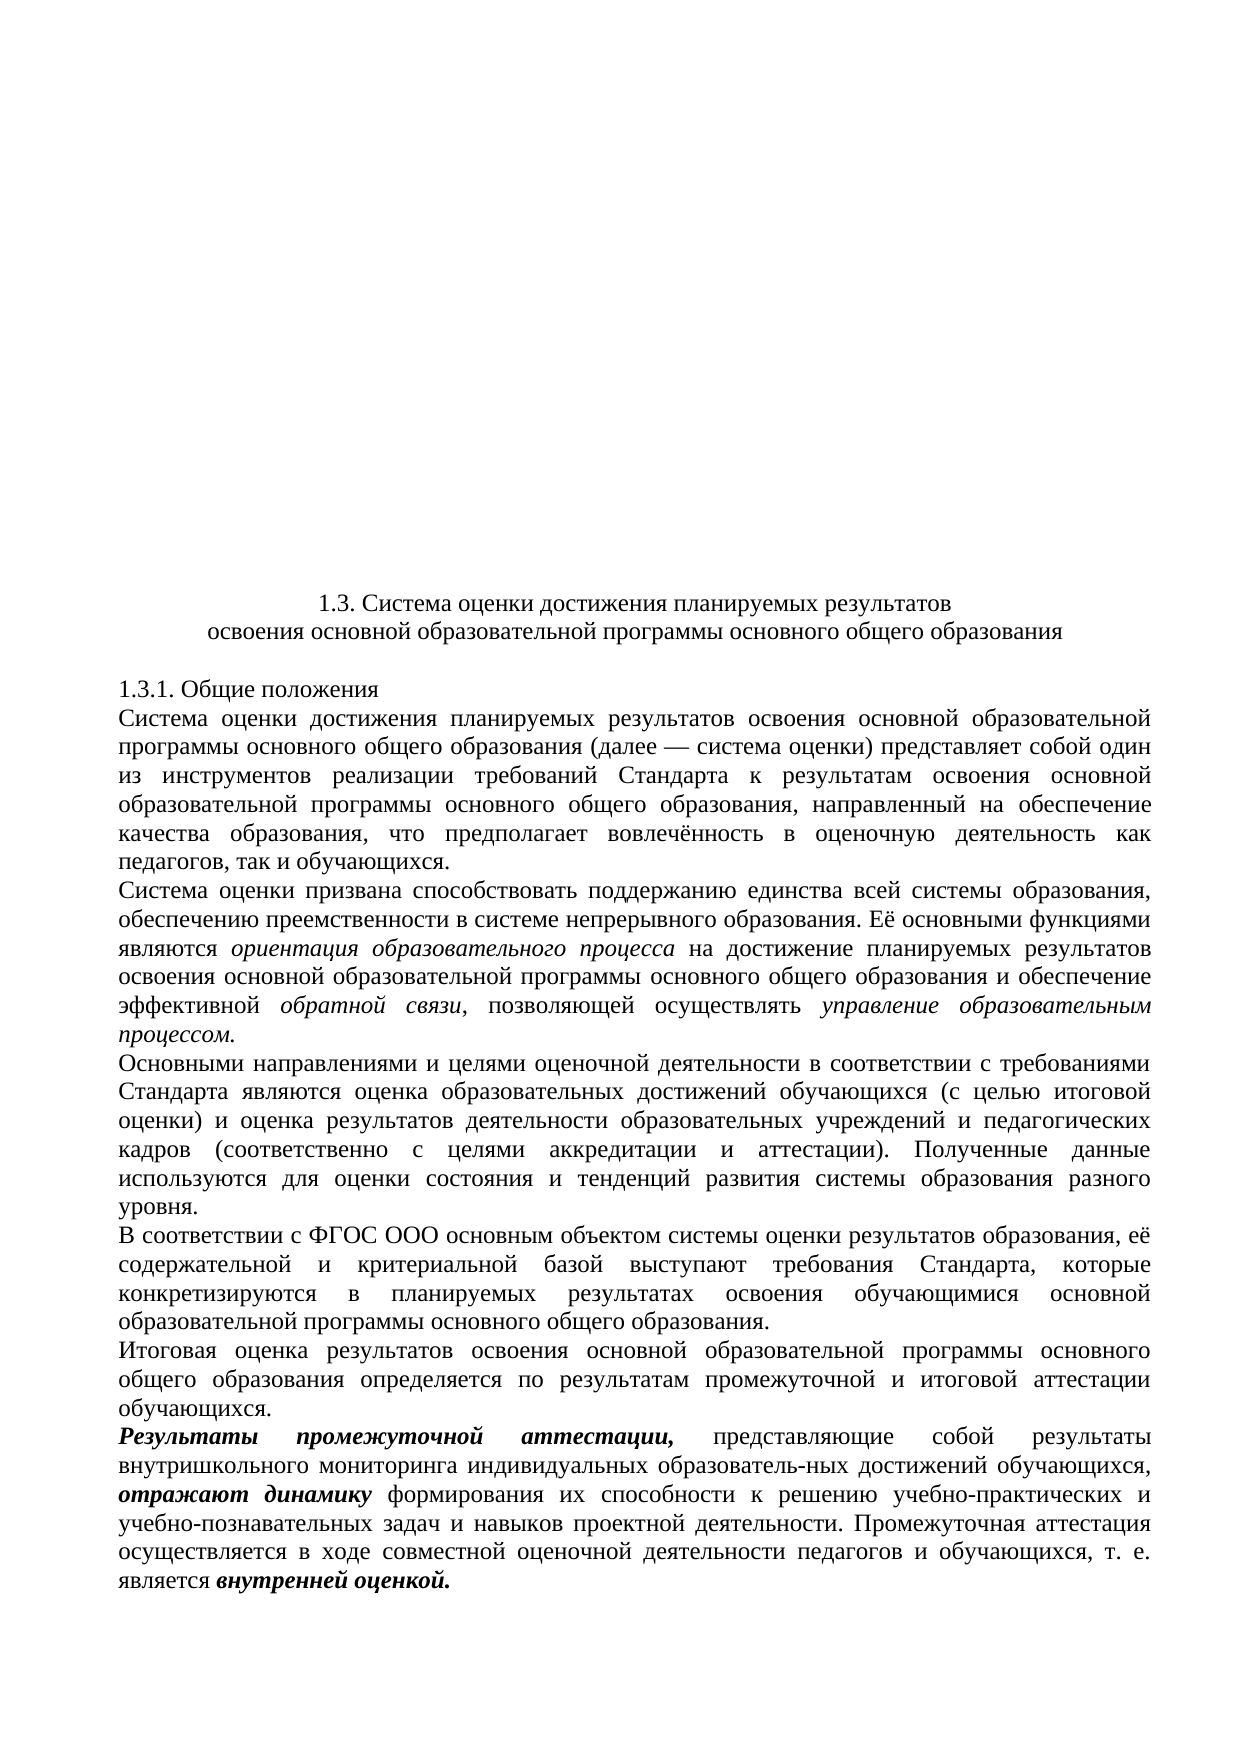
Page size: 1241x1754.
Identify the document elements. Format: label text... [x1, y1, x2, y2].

text 1.3. Система оценки достижения планируемых результатов [118, 588, 1152, 616]
text Система оценки достижения планируемых результатов освоения основной образовательной программы основного общего образования (далее — система оценки) представляет собой один из инструментов реализации требований Стандарта к результатам освоения основной образовательной программы основного общего образования, направленный на обеспечение качества образования, что предполагает вовлечённость в оценочную деятельность как педагогов, так и обучающихся. [118, 703, 1152, 875]
text 1.3.1. Общие положения [118, 674, 1152, 703]
text Итоговая оценка результатов освоения основной образовательной программы основного общего образования определяется по результатам промежуточной и итоговой аттестации обучающихся. [118, 1335, 1152, 1421]
text В соответствии с ФГОС ООО основным объектом системы оценки результатов образования, её содержательной и критериальной базой выступают требования Стандарта, которые конкретизируются в планируемых результатах освоения обучающимися основной образовательной программы основного общего образования. [118, 1220, 1152, 1335]
text освоения основной образовательной программы основного общего образования [118, 616, 1152, 645]
text Система оценки призвана способствовать поддержанию единства всей системы образования, обеспечению преемственности в системе непрерывного образования. Её основными функциями являются ориентация образовательного процесса на достижение планируемых результатов освоения основной образовательной программы основного общего образования и обеспечение эффективной обратной связи, позволяющей осуществлять управление образовательным процессом. [118, 875, 1152, 1048]
text Результаты промежуточной аттестации, представляющие собой результаты внутришкольного мониторинга индивидуальных образователь-ных достижений обучающихся, отражают динамику формирования их способности к решению учебно-практических и учебно-познавательных задач и навыков проектной деятельности. Промежуточная аттестация осуществляется в ходе совместной оценочной деятельности педагогов и обучающихся, т. е. является внутренней оценкой. [118, 1421, 1152, 1594]
text Основными направлениями и целями оценочной деятельности в соответствии с требованиями Стандарта являются оценка образовательных достижений обучающихся (с целью итоговой оценки) и оценка результатов деятельности образовательных учреждений и педагогических кадров (соответственно с целями аккредитации и аттестации). Полученные данные используются для оценки состояния и тенденций развития системы образования разного уровня. [118, 1048, 1152, 1220]
